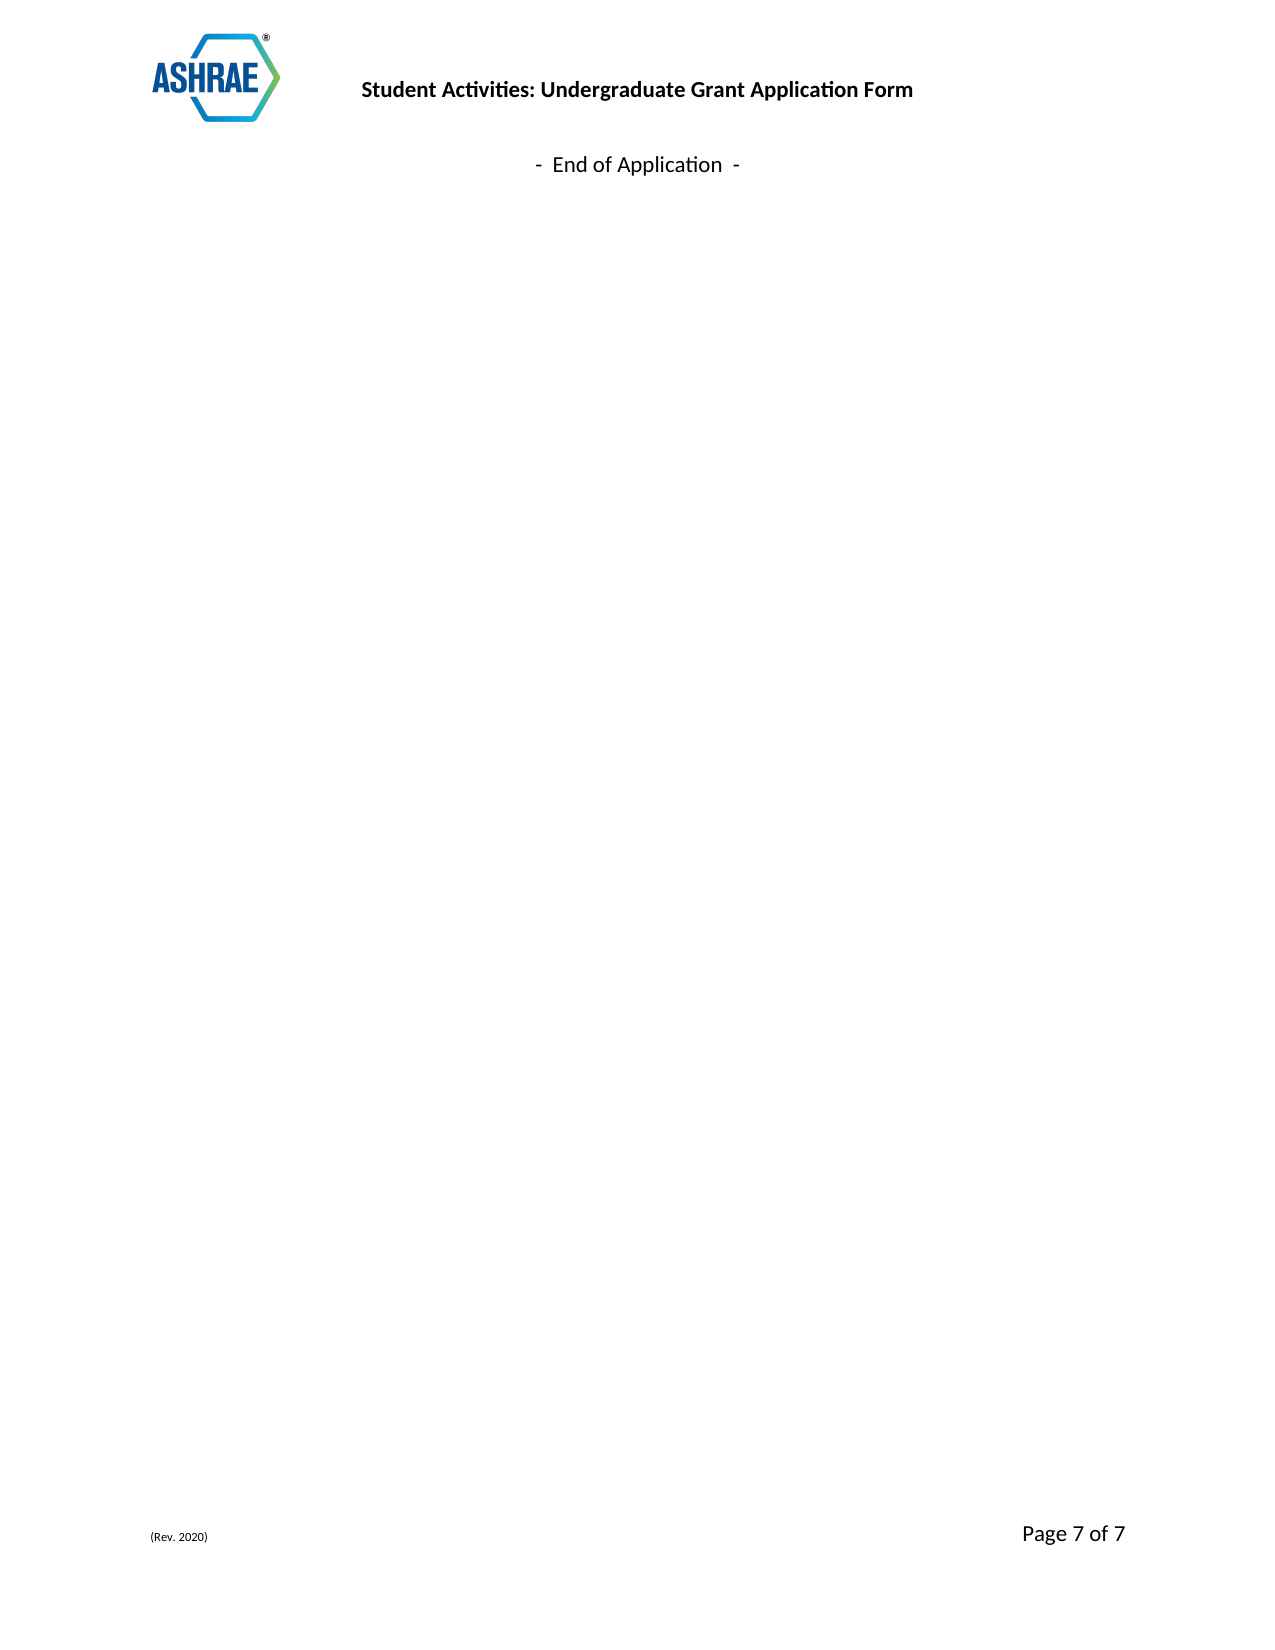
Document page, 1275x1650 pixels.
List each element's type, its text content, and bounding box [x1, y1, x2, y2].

text - End of Application - [150, 150, 1125, 178]
picture [151, 14, 281, 144]
